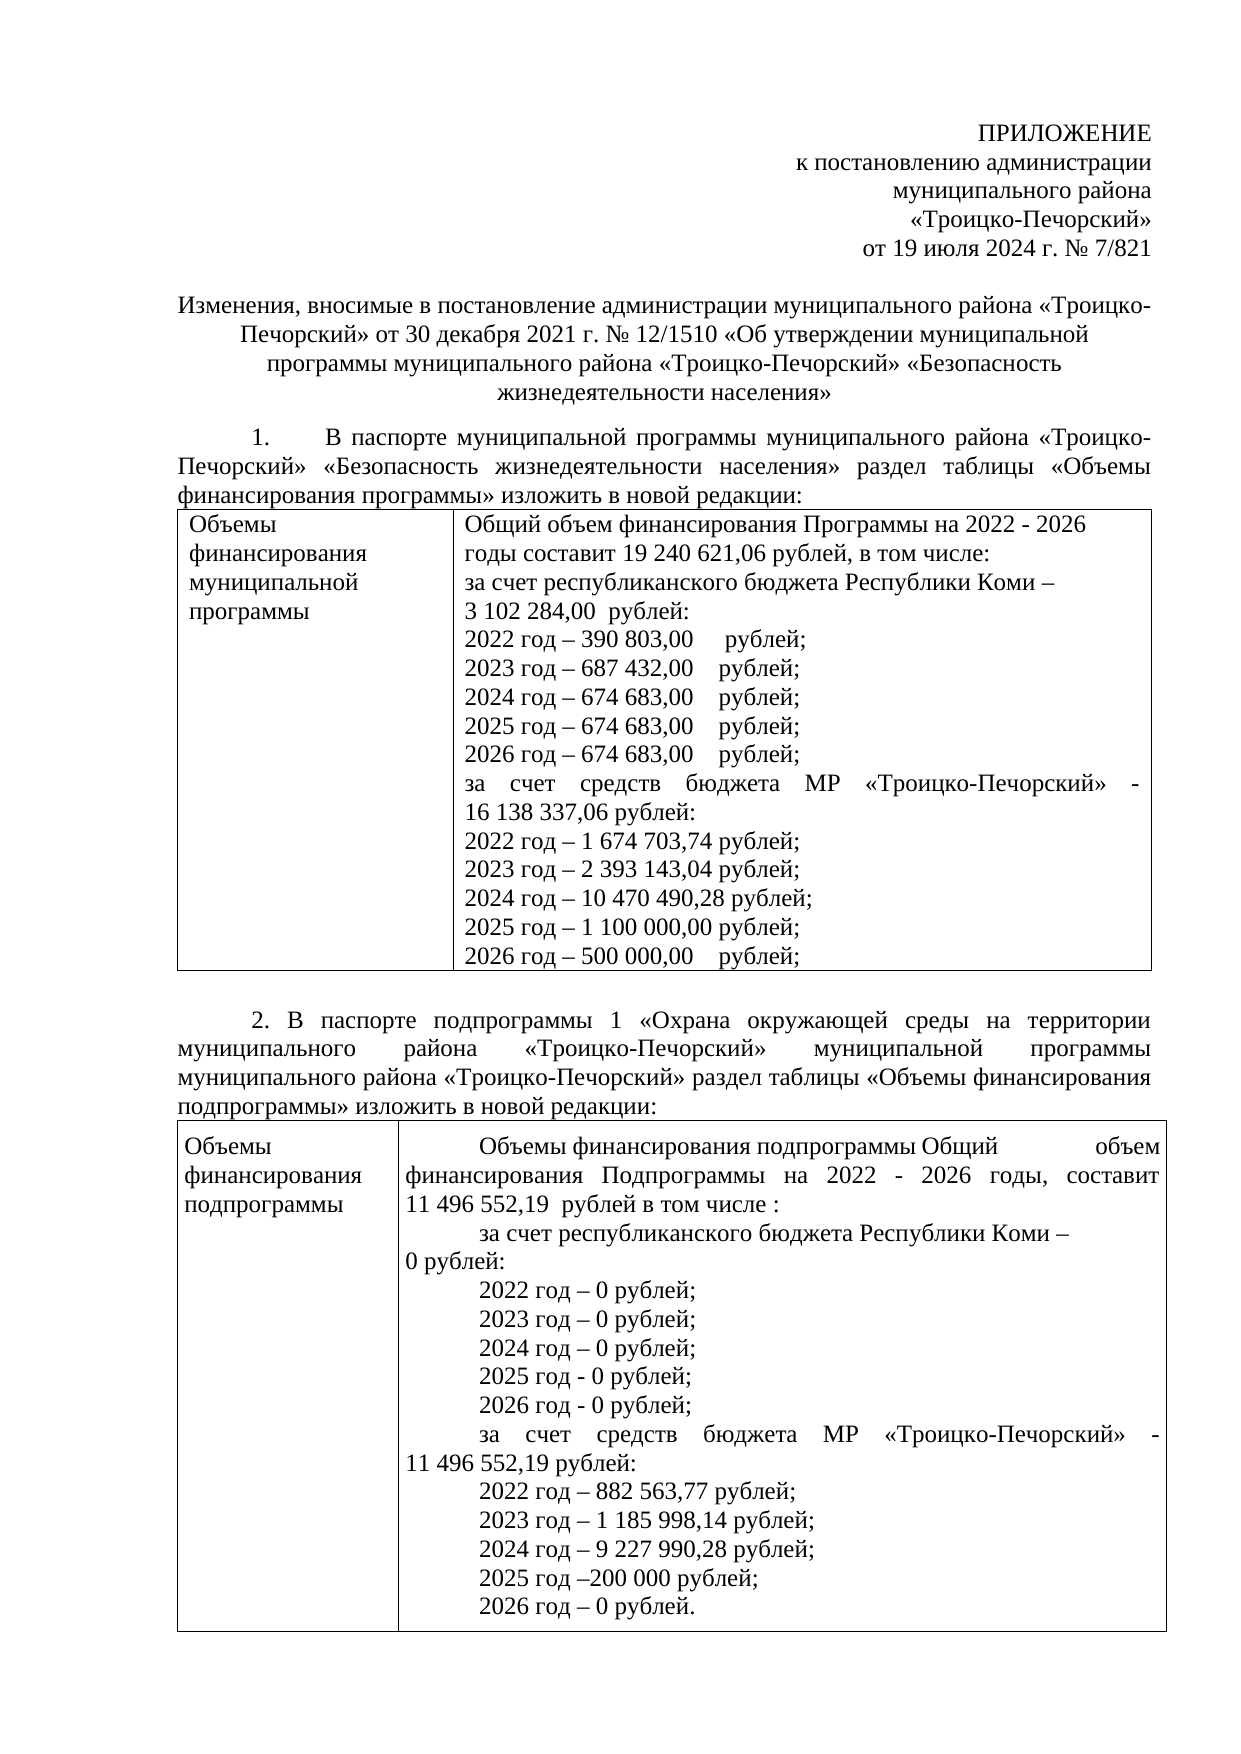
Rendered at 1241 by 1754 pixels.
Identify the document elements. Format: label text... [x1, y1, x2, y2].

text «Троицко-Печорский» [177, 204, 1152, 233]
text к постановлению администрации [177, 147, 1152, 176]
text муниципального района [177, 176, 1152, 204]
list В паспорте муниципальной программы муниципального района «Троицко-Печорский» «Безопасность жизнедеятельности населения» раздел таблицы «Объемы финансирования программы» изложить в новой редакции: [177, 422, 1152, 508]
table_header Объемы финансирования подпрограммы Общий объем финансирования Подпрограммы на 2022 - 2026 годы, составит 11 496 552,19 рублей в том числе : за счет республиканского бюджета Республики Коми – 0 рублей: 2022 год – 0 рублей; 2023 год – 0 рублей; 2024 год – 0 рублей; 2025 год - 0 рублей; 2026 год - 0 рублей; за счет средств бюджета МР «Троицко-Печорский» - 11 496 552,19 рублей: 2022 год – 882 563,77 рублей; 2023 год – 1 185 998,14 рублей; 2024 год – 9 227 990,28 рублей; 2025 год –200 000 рублей; 2026 год – 0 рублей. [399, 1121, 1166, 1631]
text ПРИЛОЖЕНИЕ [177, 118, 1152, 147]
text от 19 июля 2024 г. № 7/821 [177, 233, 1152, 262]
text Изменения, вносимые в постановление администрации муниципального района «Троицко-Печорский» от 30 декабря 2021 г. № 12/1510 «Об утверждении муниципальной программы муниципального района «Троицко-Печорский» «Безопасность жизнедеятельности населения» [177, 291, 1152, 406]
table_header Объемы финансирования подпрограммы [178, 1121, 398, 1631]
table_header Объемы финансирования муниципальной программы [178, 510, 453, 969]
table_header Общий объем финансирования Программы на 2022 - 2026 годы составит 19 240 621,06 рублей, в том числе: за счет республиканского бюджета Республики Коми – 3 102 284,00 рублей: 2022 год – 390 803,00 рублей; 2023 год – 687 432,00 рублей; 2024 год – 674 683,00 рублей; 2025 год – 674 683,00 рублей; 2026 год – 674 683,00 рублей; за счет средств бюджета МР «Троицко-Печорский» - 16 138 337,06 рублей: 2022 год – 1 674 703,74 рублей; 2023 год – 2 393 143,04 рублей; 2024 год – 10 470 490,28 рублей; 2025 год – 1 100 000,00 рублей; 2026 год – 500 000,00 рублей; [454, 510, 1151, 969]
text 2. В паспорте подпрограммы 1 «Охрана окружающей среды на территории муниципального района «Троицко-Печорский» муниципальной программы муниципального района «Троицко-Печорский» раздел таблицы «Объемы финансирования подпрограммы» изложить в новой редакции: [177, 1005, 1152, 1120]
